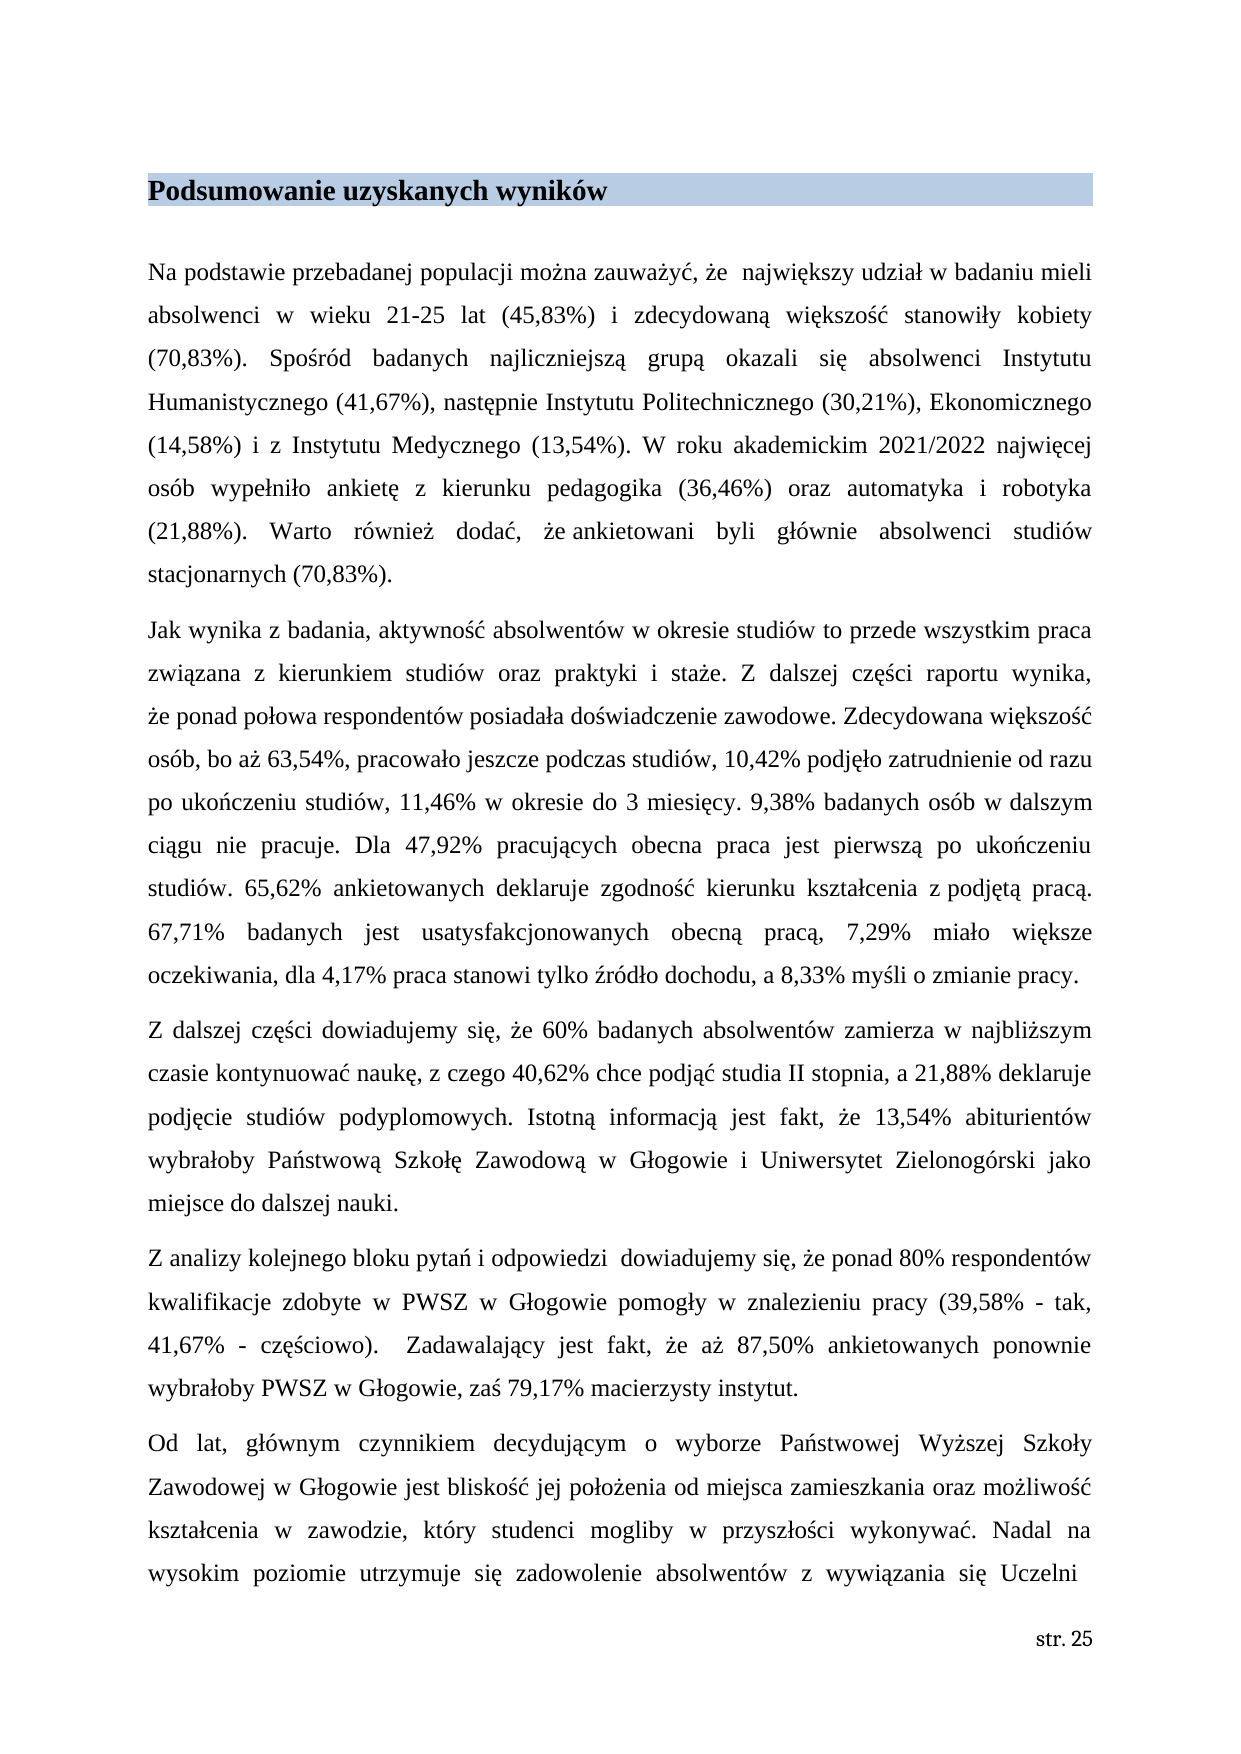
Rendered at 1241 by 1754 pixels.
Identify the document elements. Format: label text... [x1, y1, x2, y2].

text Jak wynika z badania, aktywność absolwentów w okresie studiów to przede wszystkim praca związana z kierunkiem studiów oraz praktyki i staże. Z dalszej części raportu wynika, że ponad połowa respondentów posiadała doświadczenie zawodowe. Zdecydowana większość osób, bo aż 63,54%, pracowało jeszcze podczas studiów, 10,42% podjęło zatrudnienie od razu po ukończeniu studiów, 11,46% w okresie do 3 miesięcy. 9,38% badanych osób w dalszym ciągu nie pracuje. Dla 47,92% pracujących obecna praca jest pierwszą po ukończeniu studiów. 65,62% ankietowanych deklaruje zgodność kierunku kształcenia z podjętą pracą. 67,71% badanych jest usatysfakcjonowanych obecną pracą, 7,29% miało większe oczekiwania, dla 4,17% praca stanowi tylko źródło dochodu, a 8,33% myśli o zmianie pracy. [148, 615, 1093, 988]
subtitle Podsumowanie uzyskanych wyników [148, 173, 1093, 206]
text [148, 1428, 1093, 1587]
text Z analizy kolejnego bloku pytań i odpowiedzi dowiadujemy się, że ponad 80% respondentów kwalifikacje zdobyte w PWSZ w Głogowie pomogły w znalezieniu pracy (39,58% - tak, 41,67% - częściowo). Zadawalający jest fakt, że aż 87,50% ankietowanych ponownie wybrałoby PWSZ w Głogowie, zaś 79,17% macierzysty instytut. [148, 1243, 1093, 1402]
text Na podstawie przebadanej populacji można zauważyć, że największy udział w badaniu mieli absolwenci w wieku 21-25 lat (45,83%) i zdecydowaną większość stanowiły kobiety (70,83%). Spośród badanych najliczniejszą grupą okazali się absolwenci Instytutu Humanistycznego (41,67%), następnie Instytutu Politechnicznego (30,21%), Ekonomicznego (14,58%) i z Instytutu Medycznego (13,54%). W roku akademickim 2021/2022 najwięcej osób wypełniło ankietę z kierunku pedagogika (36,46%) oraz automatyka i robotyka (21,88%). Warto również dodać, że ankietowani byli głównie absolwenci studiów stacjonarnych (70,83%). [148, 257, 1093, 588]
text Z dalszej części dowiadujemy się, że 60% badanych absolwentów zamierza w najbliższym czasie kontynuować naukę, z czego 40,62% chce podjąć studia II stopnia, a 21,88% deklaruje podjęcie studiów podyplomowych. Istotną informacją jest fakt, że 13,54% abiturientów wybrałoby Państwową Szkołę Zawodową w Głogowie i Uniwersytet Zielonogórski jako miejsce do dalszej nauki. [148, 1015, 1093, 1217]
